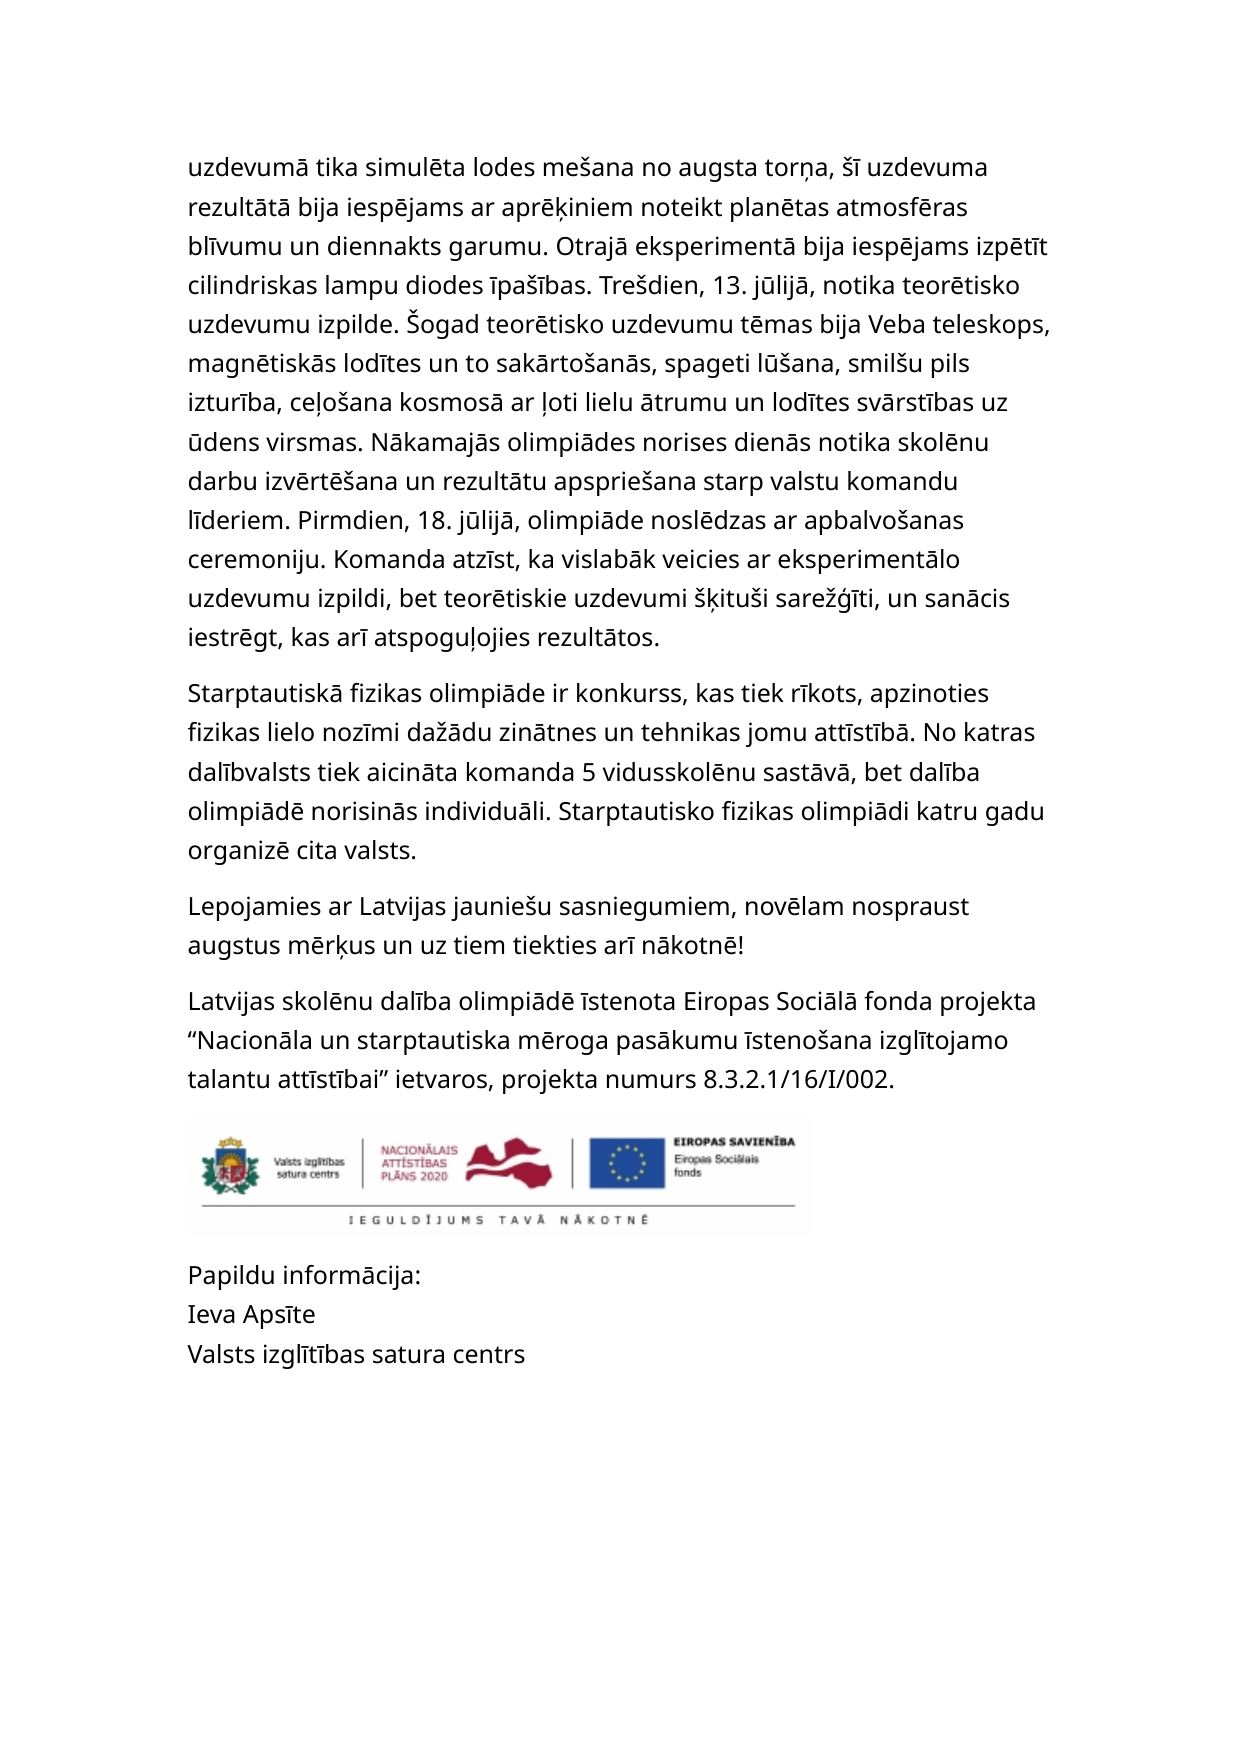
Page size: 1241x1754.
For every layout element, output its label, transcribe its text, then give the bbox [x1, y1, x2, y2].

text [187, 150, 1053, 654]
picture [187, 1117, 813, 1237]
text Papildu informācija: Ieva Apsīte Valsts izglītības satura centrs [187, 1258, 1053, 1370]
text Latvijas skolēnu dalība olimpiādē īstenota Eiropas Sociālā fonda projekta “Nacionāla un starptautiska mēroga pasākumu īstenošana izglītojamo talantu attīstībai” ietvaros, projekta numurs 8.3.2.1/16/I/002. [187, 983, 1053, 1096]
text Starptautiskā fizikas olimpiāde ir konkurss, kas tiek rīkots, apzinoties fizikas lielo nozīmi dažādu zinātnes un tehnikas jomu attīstībā. No katras dalībvalsts tiek aicināta komanda 5 vidusskolēnu sastāvā, bet dalība olimpiādē norisinās individuāli. Starptautisko fizikas olimpiādi katru gadu organizē cita valsts. [187, 676, 1053, 867]
text Lepojamies ar Latvijas jauniešu sasniegumiem, novēlam nospraust augstus mērķus un uz tiem tiekties arī nākotnē! [187, 888, 1053, 962]
